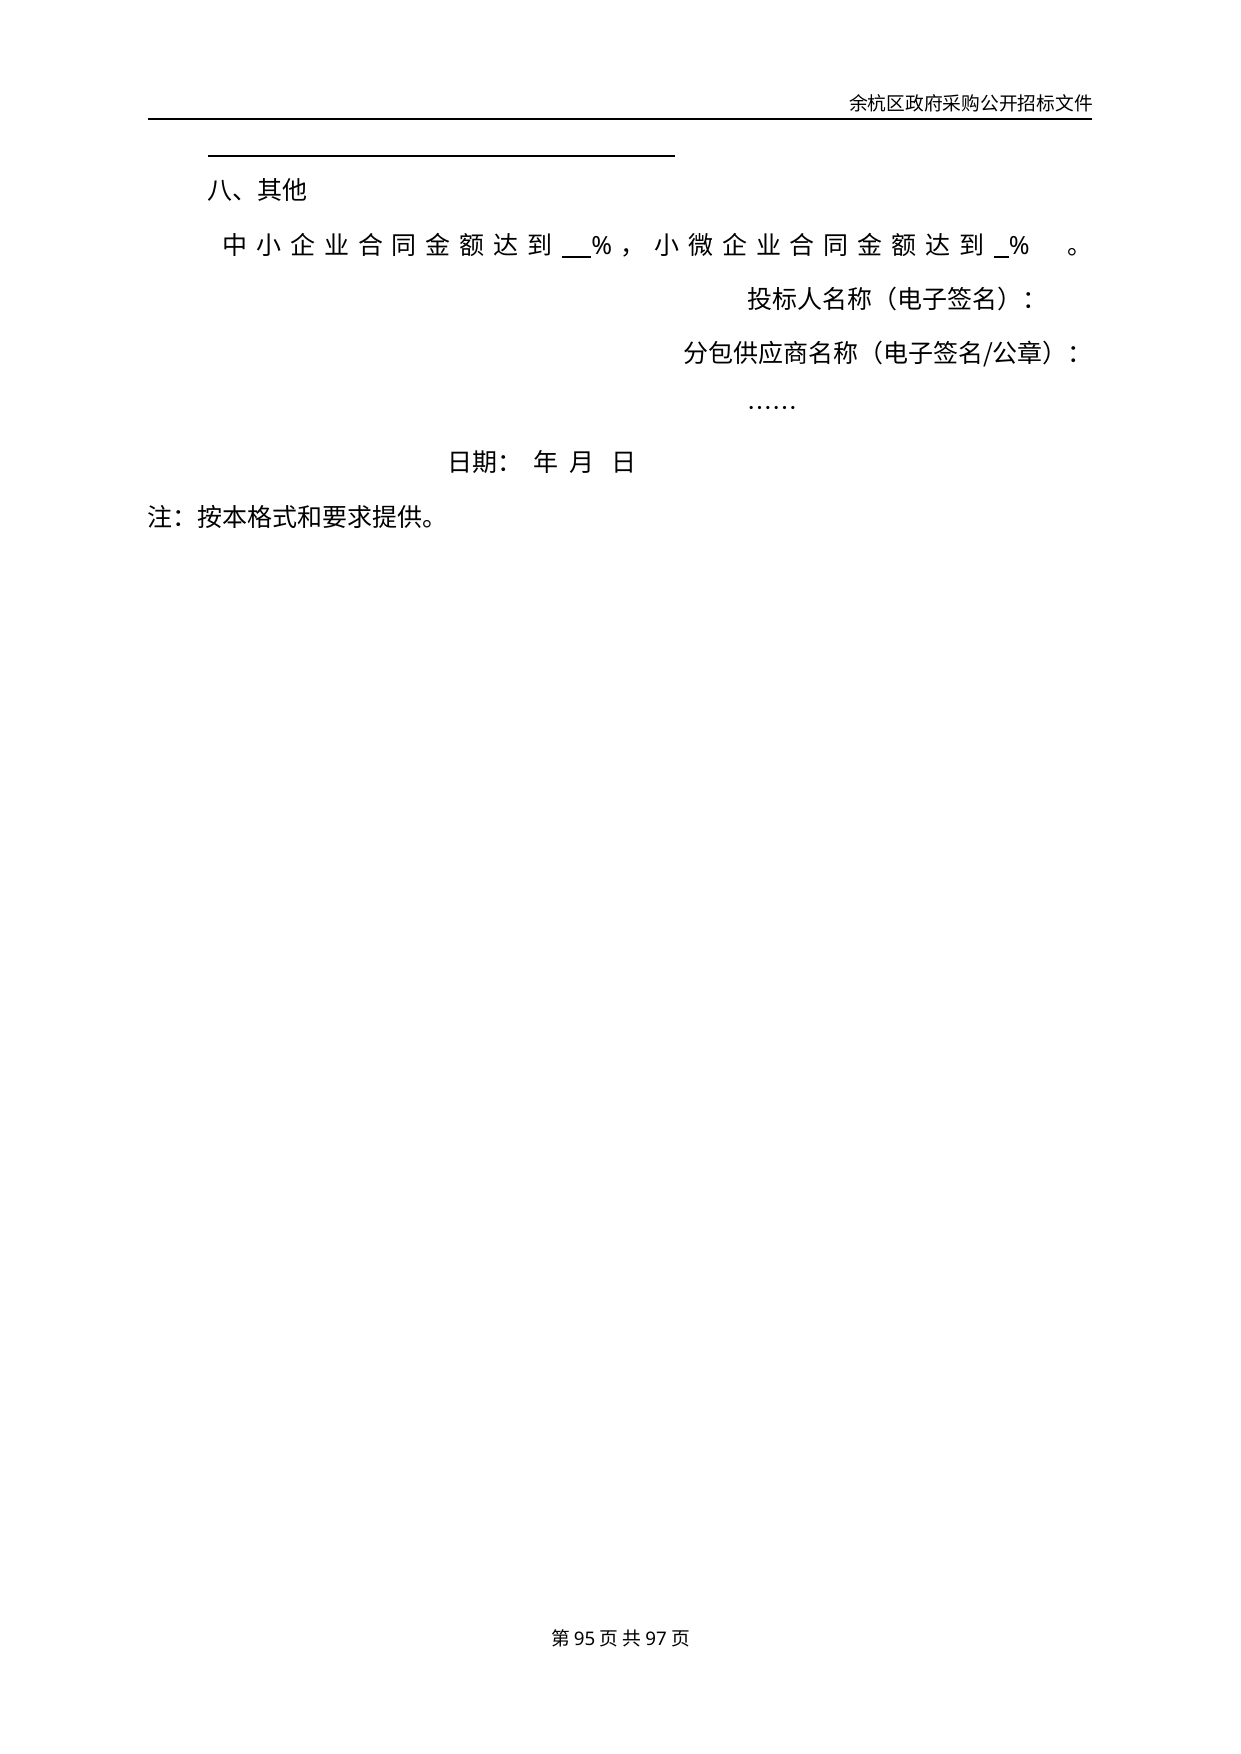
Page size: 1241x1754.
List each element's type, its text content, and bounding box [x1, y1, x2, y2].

text 分包供应商名称（电子签名/公章）： [148, 334, 1092, 370]
text …… [148, 388, 1092, 424]
text 中小企业合同金额达到 %，小微企业合同金额达到 % 。 投标人名称（电子签名）： [222, 225, 1092, 316]
text 日期： 年 月 日 [222, 443, 1092, 479]
text 八、其他 [148, 171, 1092, 207]
text 注：按本格式和要求提供。 [148, 497, 1049, 533]
